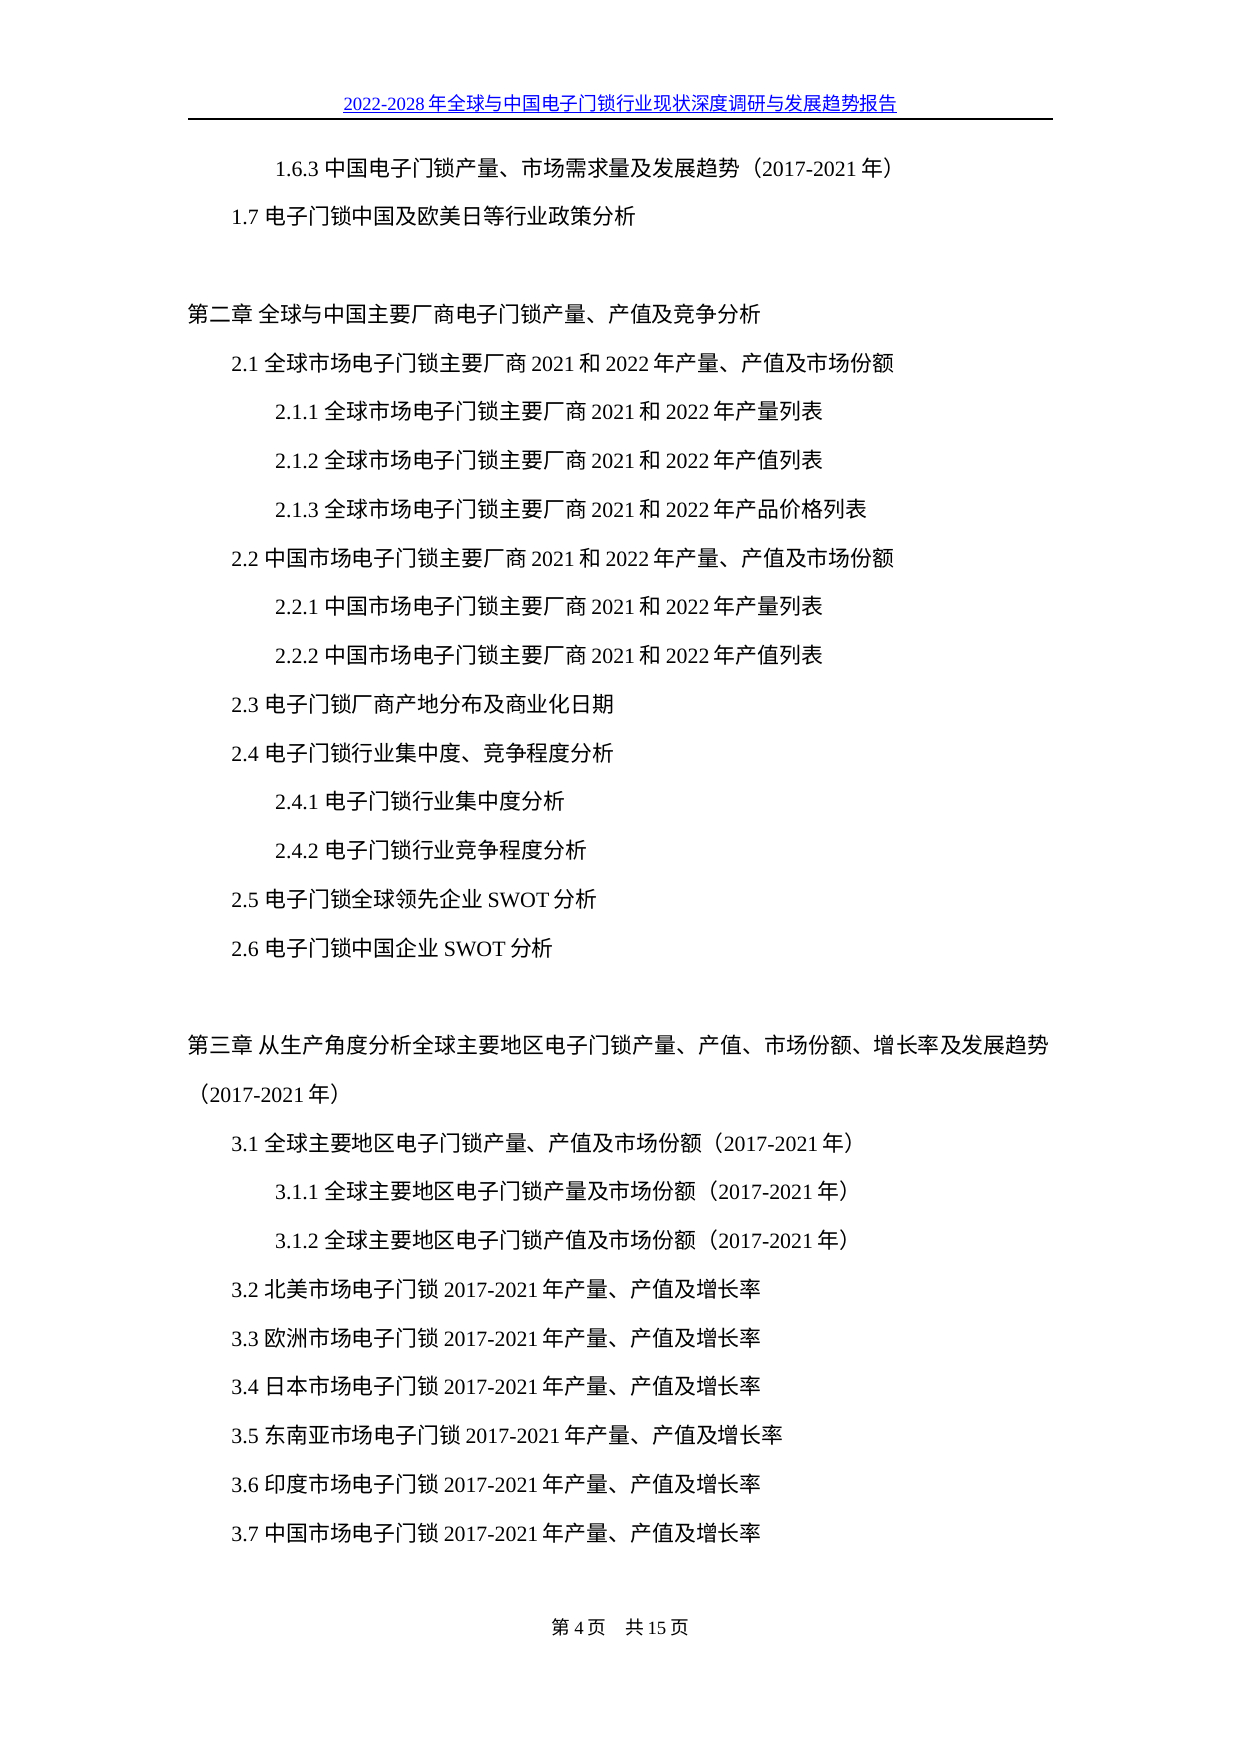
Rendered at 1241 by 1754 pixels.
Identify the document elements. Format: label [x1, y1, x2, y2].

text [187, 150, 1053, 1548]
